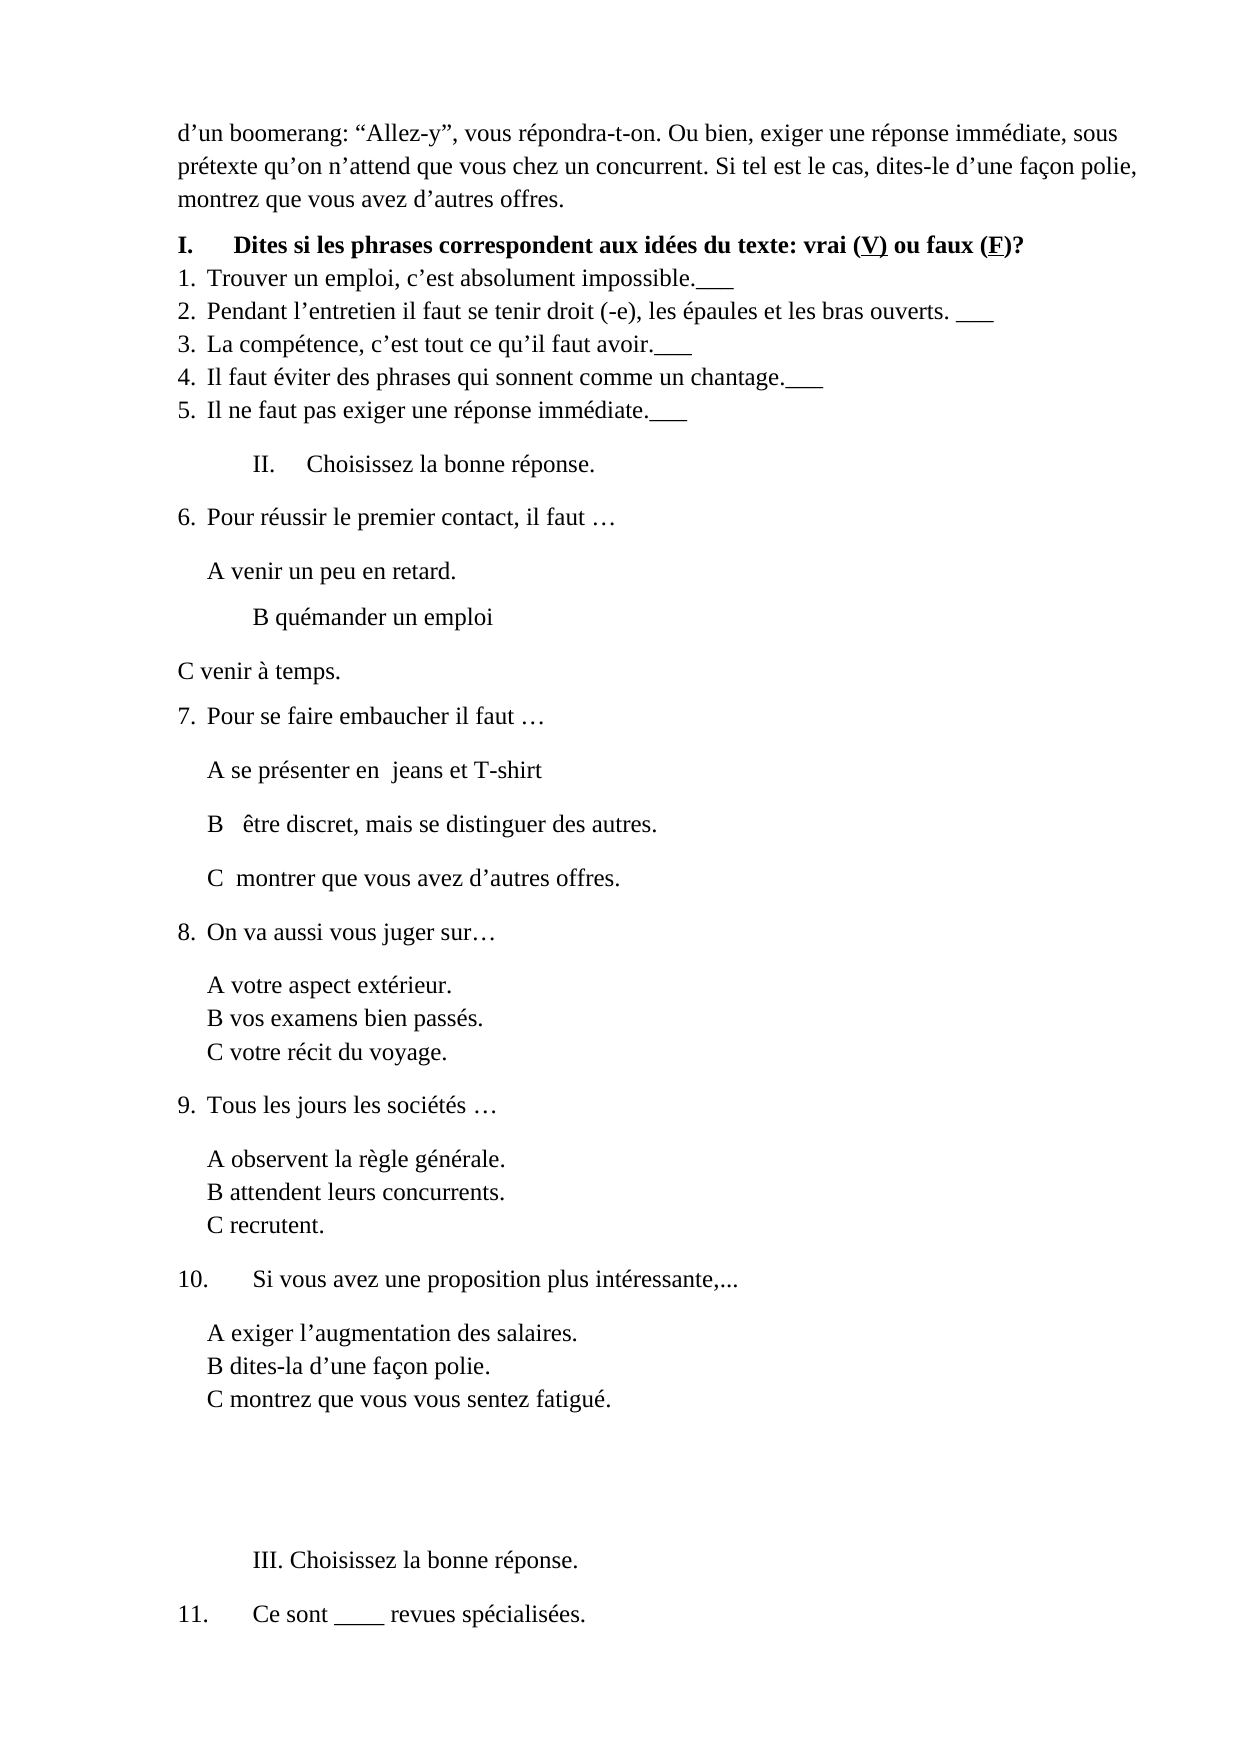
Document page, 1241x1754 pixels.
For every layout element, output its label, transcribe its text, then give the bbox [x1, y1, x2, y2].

list 5. Il ne faut pas exiger une réponse immédiate.___ [177, 395, 1152, 423]
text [177, 118, 1152, 213]
list 9. Tous les jours les sociétés … [177, 1090, 1152, 1119]
list 1. Trouver un emploi, c’est absolument impossible.___ [177, 263, 1152, 291]
list A observent la règle générale. [207, 1144, 1152, 1173]
list C montrez que vous vous sentez fatigué. [207, 1384, 1152, 1413]
list 3. La compétence, c’est tout ce qu’il faut avoir.___ [177, 329, 1152, 357]
list C recrutent. [207, 1210, 1152, 1239]
list 11. Ce sont ____ revues spécialisées. [177, 1599, 1152, 1628]
text I. Dites si les phrases correspondent aux idées du texte: vrai (V) ou faux (F)? [177, 230, 1152, 258]
text B quémander un emploi [215, 602, 1152, 631]
text III. Choisissez la bonne réponse. [215, 1546, 1152, 1574]
list 10. Si vous avez une proposition plus intéressante,... [177, 1264, 1152, 1293]
text II. Choisissez la bonne réponse. [215, 449, 1152, 477]
list B vos examens bien passés. [207, 1003, 1152, 1032]
list 8. On va aussi vous juger sur… [177, 917, 1152, 945]
list A votre aspect extérieur. [207, 971, 1152, 999]
list B attendent leurs concurrents. [207, 1177, 1152, 1206]
list 4. Il faut éviter des phrases qui sonnent comme un chantage.___ [177, 362, 1152, 391]
list B dites-la d’une façon polie. [207, 1351, 1152, 1380]
text B être discret, mais se distinguer des autres. [207, 809, 1152, 838]
list A venir un peu en retard. [207, 556, 1152, 585]
text C venir à temps. [177, 656, 1152, 684]
list 6. Pour réussir le premier contact, il faut … [177, 502, 1152, 531]
list A exiger l’augmentation des salaires. [207, 1318, 1152, 1347]
list 7. Pour se faire embaucher il faut … [177, 701, 1152, 730]
list A se présenter en jeans et T-shirt [207, 755, 1152, 784]
text C montrer que vous avez d’autres offres. [207, 863, 1152, 892]
list 2. Pendant l’entretien il faut se tenir droit (-e), les épaules et les bras ouverts. ___ [177, 296, 1152, 324]
list C votre récit du voyage. [207, 1037, 1152, 1065]
